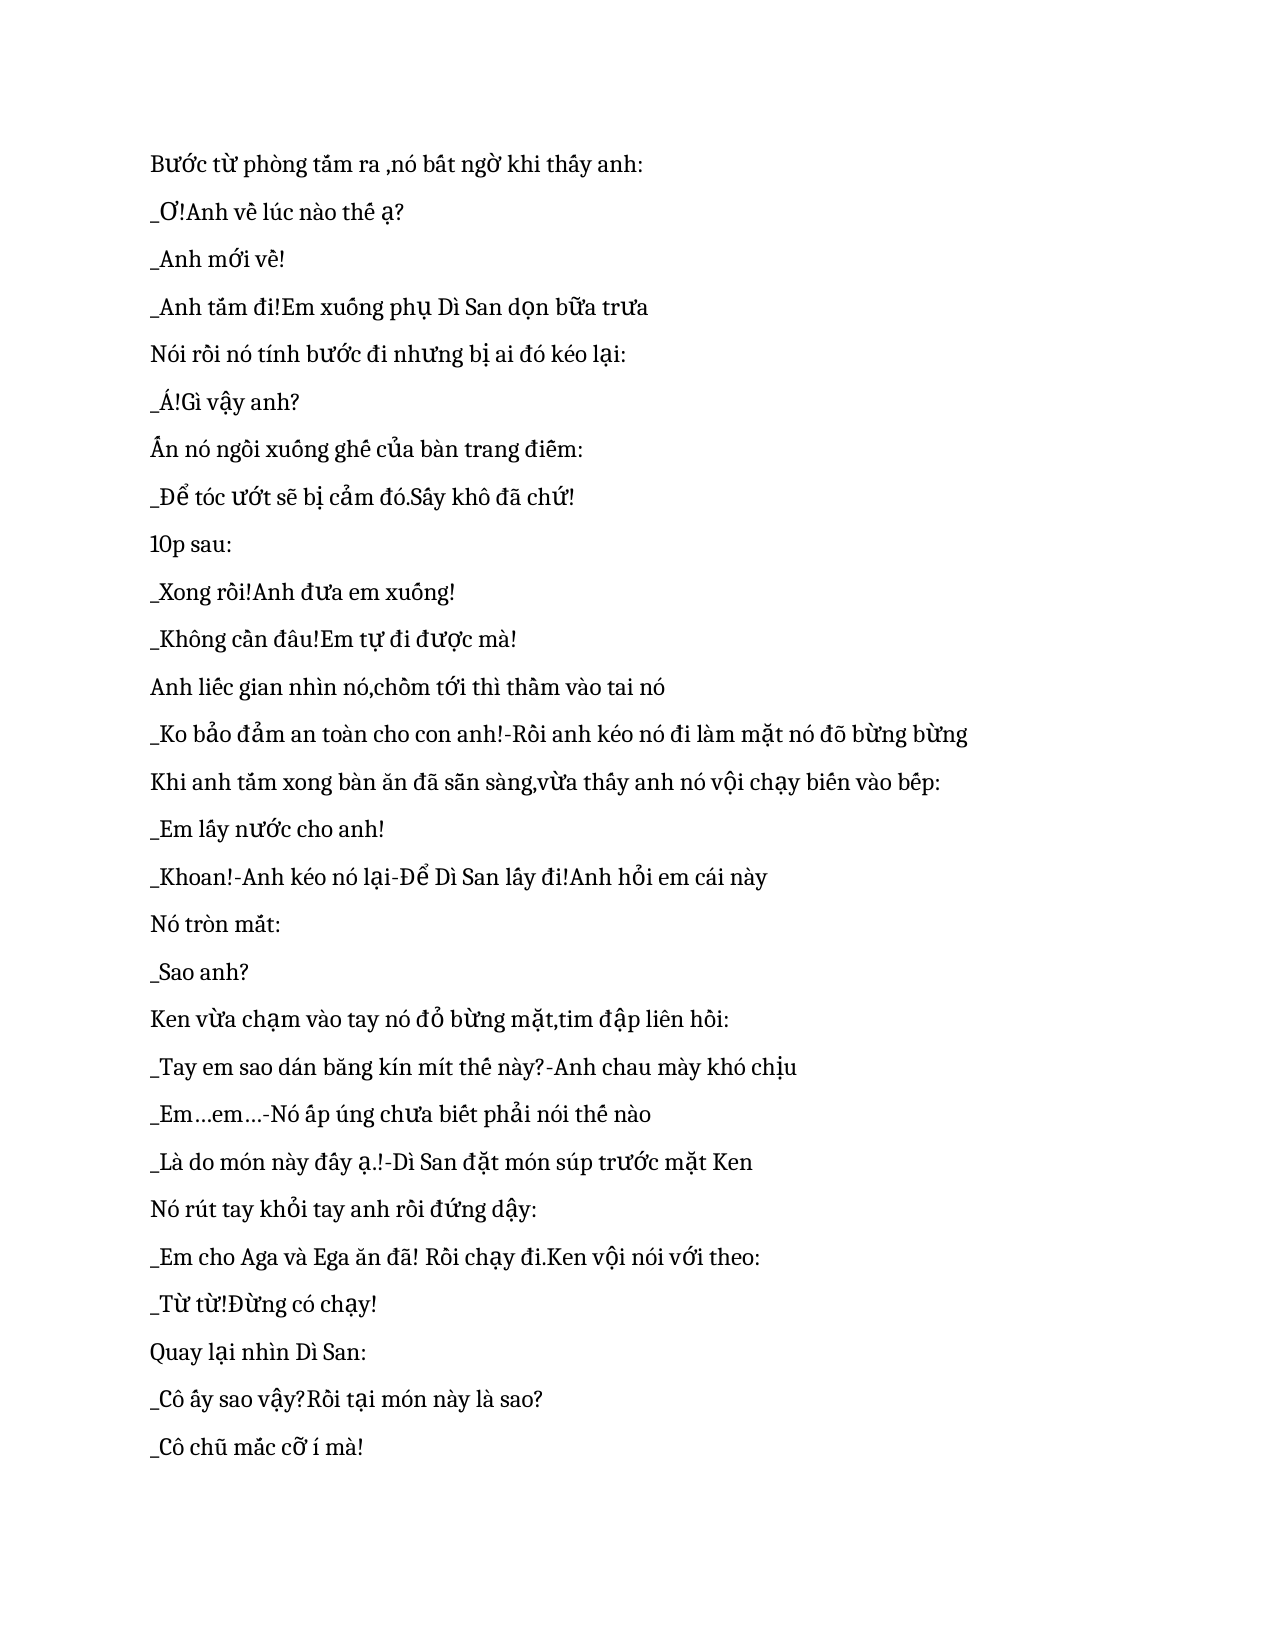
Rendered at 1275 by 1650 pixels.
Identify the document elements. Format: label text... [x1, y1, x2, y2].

text _Ko bảo đảm an toàn cho con anh!-Rồi anh kéo nó đi làm mặt nó đõ bừng bừng [150, 720, 1125, 749]
text Quay lại nhìn Dì San: [150, 1337, 1125, 1366]
text _Sao anh? [150, 957, 1125, 986]
text Bước từ phòng tắm ra ,nó bất ngờ khi thấy anh: [150, 150, 1125, 179]
text Khi anh tắm xong bàn ăn đã sẵn sàng,vừa thấy anh nó vội chạy biến vào bếp: [150, 767, 1125, 796]
text Ấn nó ngồi xuống ghế của bàn trang điễm: [150, 435, 1125, 464]
text _Anh tắm đi!Em xuống phụ Dì San dọn bữa trưa [150, 292, 1125, 321]
text _Cô ấy sao vậy?Rồi tại món này là sao? [150, 1385, 1125, 1414]
text Ken vừa chạm vào tay nó đỏ bừng mặt,tim đập liên hồi: [150, 1005, 1125, 1034]
text _Em lấy nước cho anh! [150, 815, 1125, 844]
text _Khoan!-Anh kéo nó lại-Để Dì San lấy đi!Anh hỏi em cái này [150, 862, 1125, 891]
text _Tay em sao dán băng kín mít thế này?-Anh chau mày khó chịu [150, 1052, 1125, 1081]
text _Để tóc ướt sẽ bị cảm đó.Sấy khô đã chứ! [150, 482, 1125, 511]
text Anh liếc gian nhìn nó,chồm tới thì thầm vào tai nó [150, 672, 1125, 701]
text Nó tròn mắt: [150, 910, 1125, 939]
text _Cô chũ mắc cỡ í mà! [150, 1432, 1125, 1461]
text _Anh mới về! [150, 245, 1125, 274]
text _Là do món này đấy ạ.!-Dì San đặt món súp trước mặt Ken [150, 1147, 1125, 1176]
text _Không cần đâu!Em tự đi được mà! [150, 625, 1125, 654]
text _Á!Gì vậy anh? [150, 387, 1125, 416]
text Nó rút tay khỏi tay anh rồi đứng dậy: [150, 1195, 1125, 1224]
text 10p sau: [150, 530, 1125, 559]
text _Em…em…-Nó ấp úng chưa biết phải nói thế nào [150, 1100, 1125, 1129]
text _Từ từ!Đừng có chạy! [150, 1290, 1125, 1319]
text _Ơ!Anh về lúc nào thế ạ? [150, 197, 1125, 226]
text _Xong rồi!Anh đưa em xuống! [150, 577, 1125, 606]
text _Em cho Aga và Ega ăn đã! Rồi chạy đi.Ken vội nói với theo: [150, 1242, 1125, 1271]
text Nói rồi nó tính bước đi nhưng bị ai đó kéo lại: [150, 340, 1125, 369]
